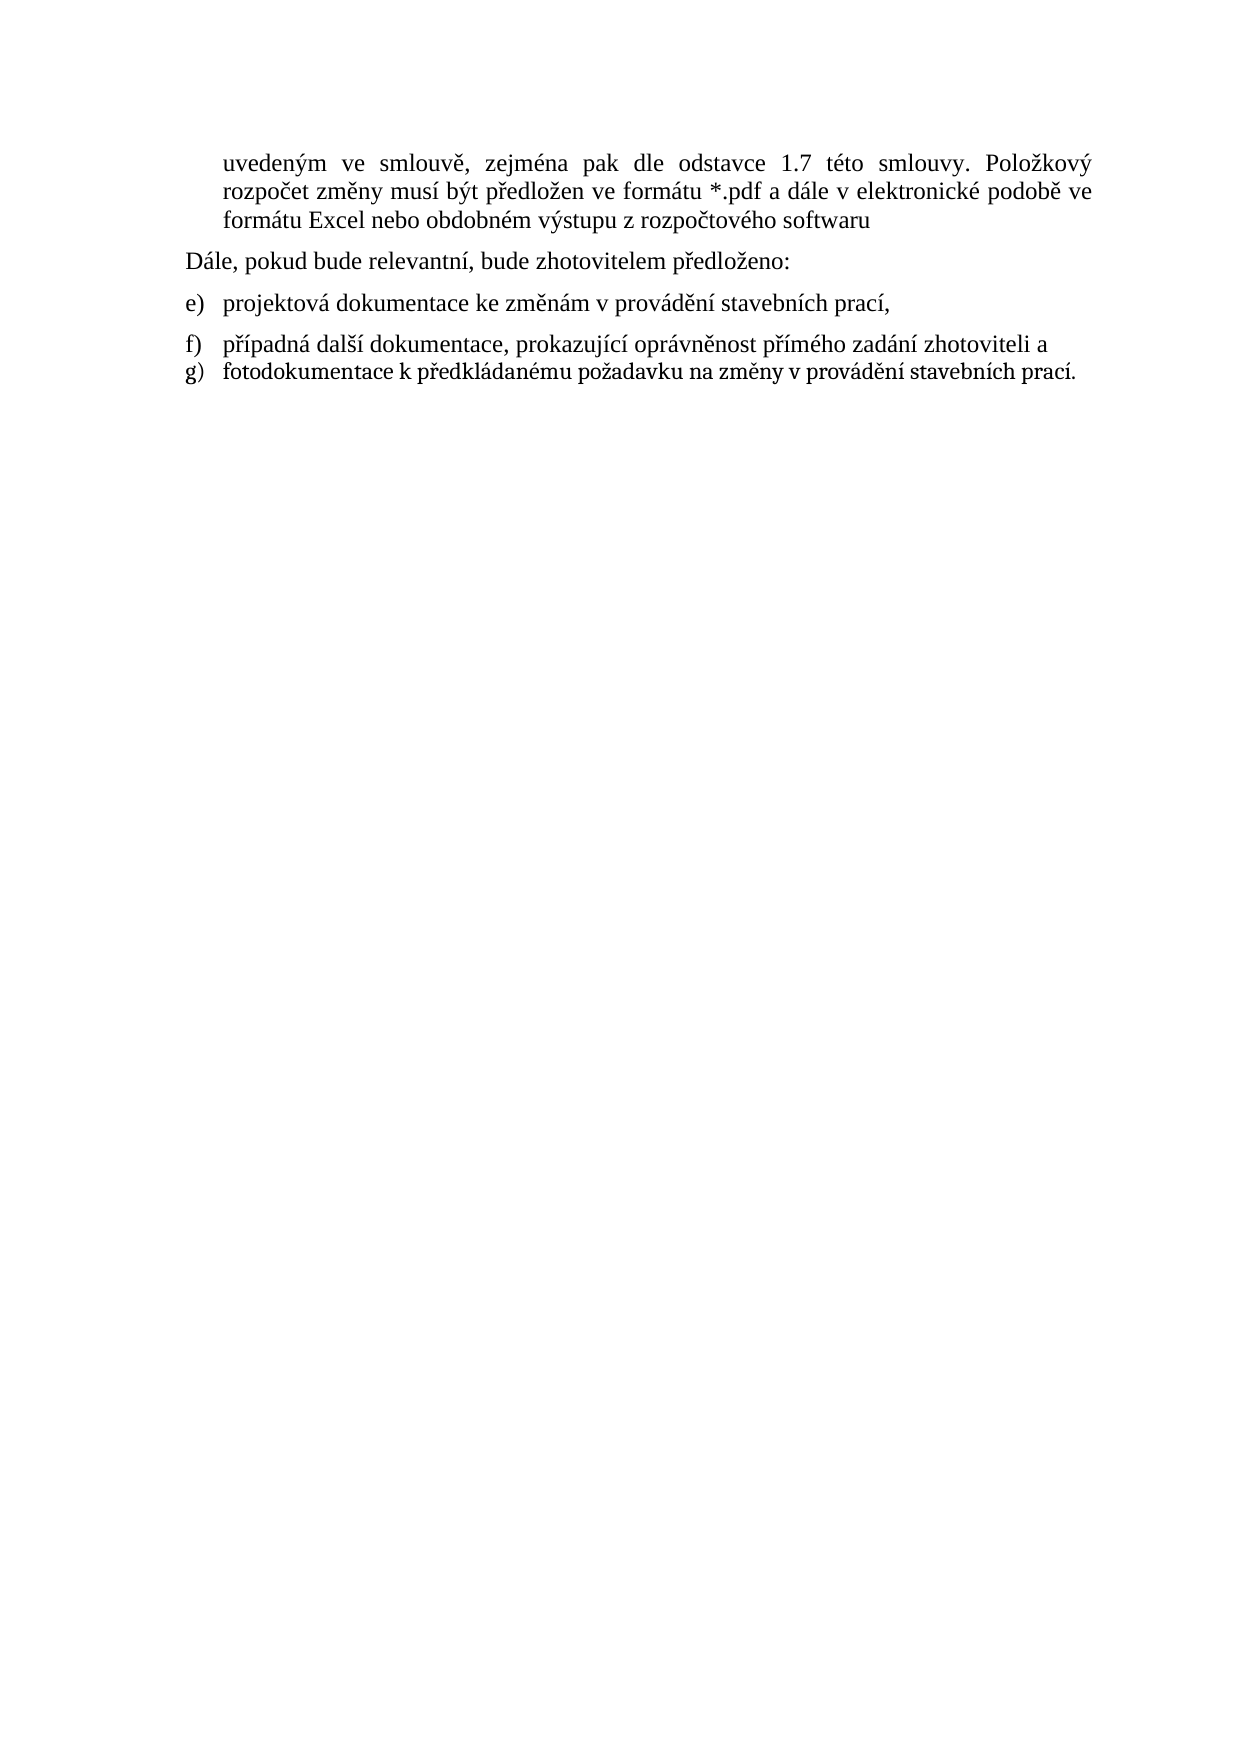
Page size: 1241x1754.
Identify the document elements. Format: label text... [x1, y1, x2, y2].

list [185, 148, 1093, 234]
list případná další dokumentace, prokazující oprávněnost přímého zadání zhotoviteli a [185, 329, 1093, 358]
text Dále, pokud bude relevantní, bude zhotovitelem předloženo: [185, 246, 1093, 275]
list projektová dokumentace ke změnám v provádění stavebních prací, [185, 288, 1093, 316]
list fotodokumentace k předkládanému požadavku na změny v provádění stavebních prací. [185, 358, 1093, 385]
